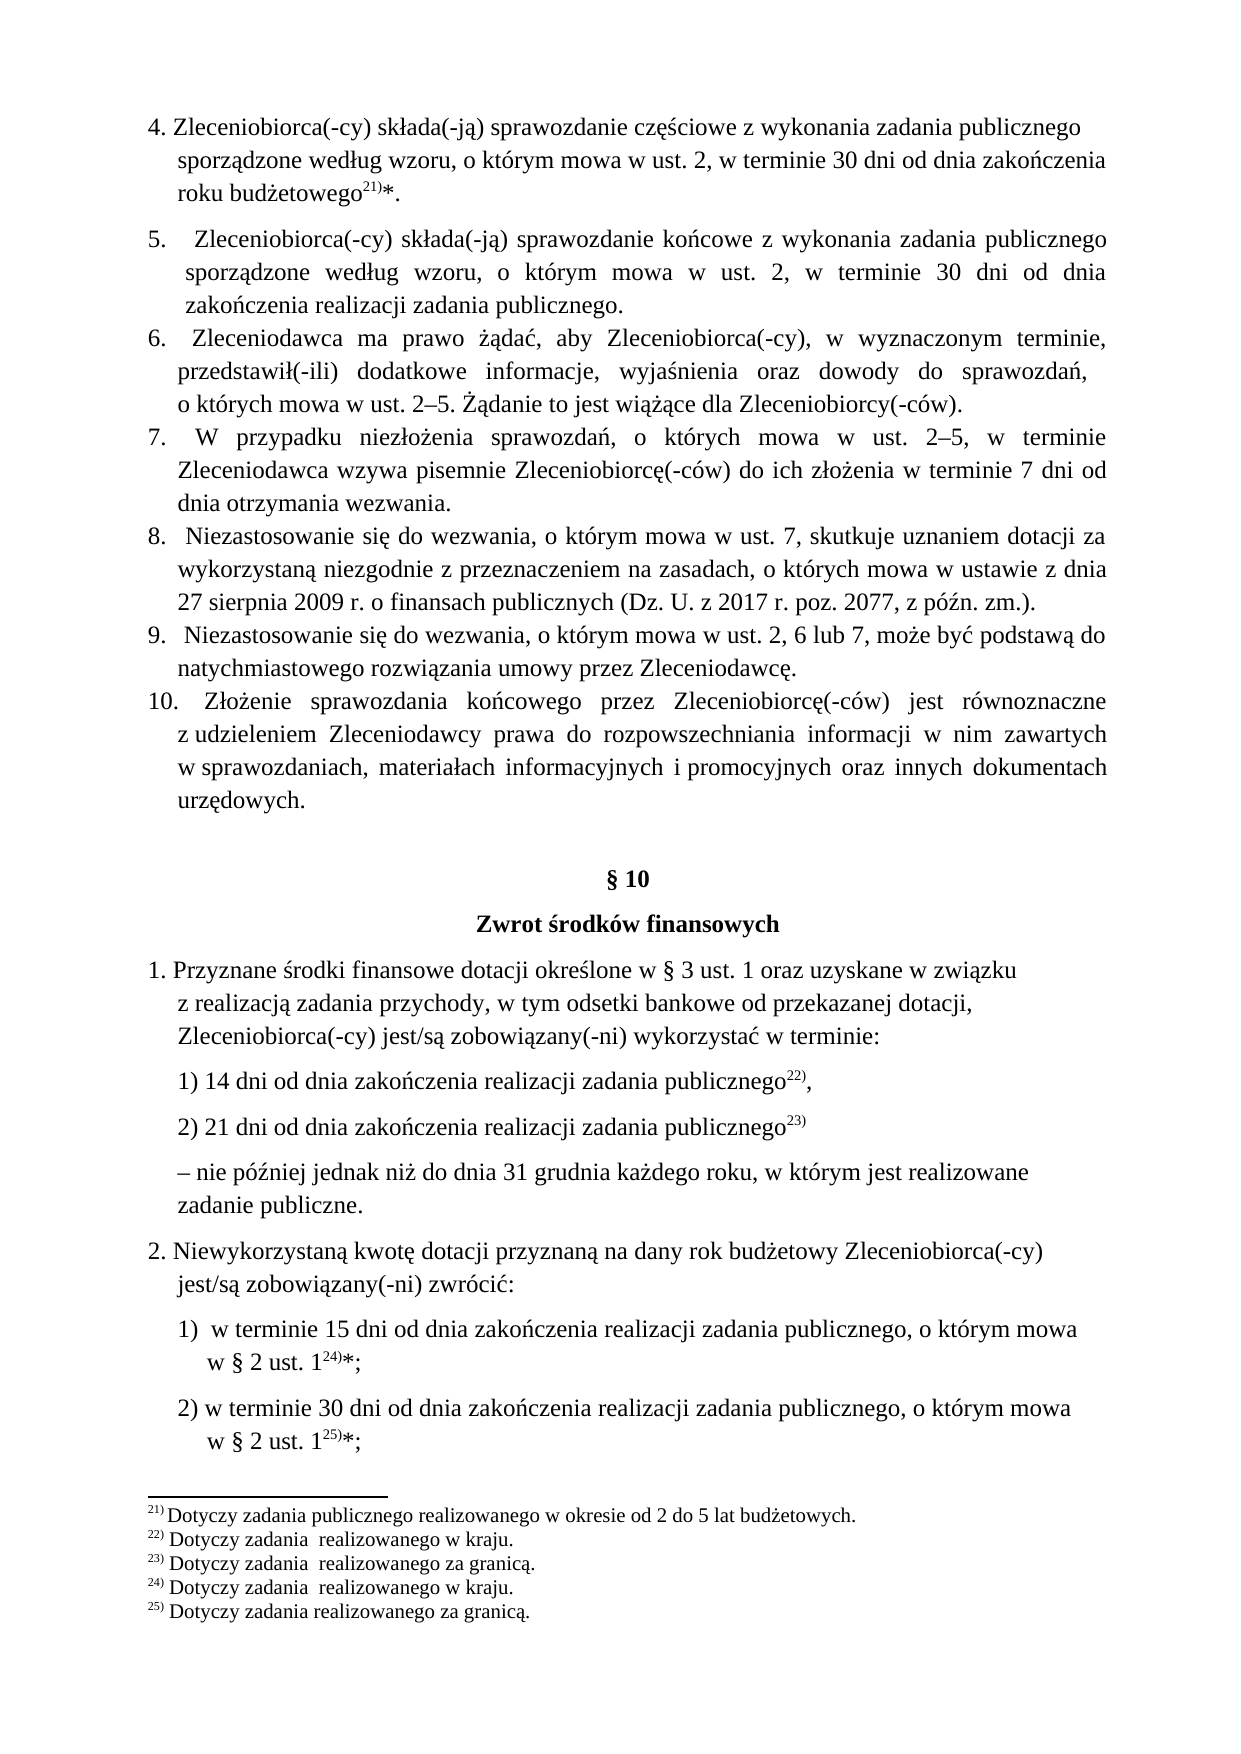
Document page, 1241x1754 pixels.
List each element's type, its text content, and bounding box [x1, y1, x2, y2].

text 2. Niewykorzystaną kwotę dotacji przyznaną na dany rok budżetowy Zleceniobiorca(-cy) jest/są zobowiązany(-ni) zwrócić: [148, 1236, 1107, 1298]
text – nie później jednak niż do dnia 31 grudnia każdego roku, w którym jest realizowane zadanie publiczne. [177, 1157, 1107, 1219]
list Zleceniodawca ma prawo żądać, aby Zleceniobiorca(-cy), w wyznaczonym terminie, przedstawił(-ili) dodatkowe informacje, wyjaśnienia oraz dowody do sprawozdań, o których mowa w ust. 2–5. Żądanie to jest wiążące dla Zleceniobiorcy(-ców). [148, 323, 1107, 418]
list Zleceniobiorca(-cy) składa(-ją) sprawozdanie końcowe z wykonania zadania publicznego sporządzone według wzoru, o którym mowa w ust. 2, w terminie 30 dni od dnia zakończenia realizacji zadania publicznego. [148, 224, 1107, 319]
list W przypadku niezłożenia sprawozdań, o których mowa w ust. 2–5, w terminie Zleceniodawca wzywa pisemnie Zleceniobiorcę(-ców) do ich złożenia w terminie 7 dni od dnia otrzymania wezwania. [148, 422, 1107, 517]
list Złożenie sprawozdania końcowego przez Zleceniobiorcę(-ców) jest równoznaczne z udzieleniem Zleceniodawcy prawa do rozpowszechniania informacji w nim zawartych w sprawozdaniach, materiałach informacyjnych i promocyjnych oraz innych dokumentach urzędowych. [148, 686, 1107, 814]
text 2) w terminie 30 dni od dnia zakończenia realizacji zadania publicznego, o którym mowa w § 2 ust. 1)*; [177, 1393, 1107, 1455]
text 1) 14 dni od dnia zakończenia realizacji zadania publicznego), [177, 1066, 1107, 1095]
list Niezastosowanie się do wezwania, o którym mowa w ust. 2, 6 lub 7, może być podstawą do natychmiastowego rozwiązania umowy przez Zleceniodawcę. [148, 620, 1107, 682]
list Niezastosowanie się do wezwania, o którym mowa w ust. 7, skutkuje uznaniem dotacji za wykorzystaną niezgodnie z przeznaczeniem na zasadach, o których mowa w ustawie z dnia 27 sierpnia 2009 r. o finansach publicznych (Dz. U. z 2017 r. poz. 2077, z późn. zm.). [148, 521, 1107, 616]
text 1. Przyznane środki finansowe dotacji określone w § 3 ust. 1 oraz uzyskane w związku z realizacją zadania przychody, w tym odsetki bankowe od przekazanej dotacji, Zleceniobiorca(-cy) jest/są zobowiązany(-ni) wykorzystać w terminie: [148, 955, 1107, 1049]
text 2) 21 dni od dnia zakończenia realizacji zadania publicznego) [177, 1112, 1107, 1141]
text § 10 [148, 864, 1107, 892]
text 4. Zleceniobiorca(-cy) składa(-ją) sprawozdanie częściowe z wykonania zadania publicznego sporządzone według wzoru, o którym mowa w ust. 2, w terminie 30 dni od dnia zakończenia roku budżetowego)*. [148, 112, 1107, 207]
text 1) w terminie 15 dni od dnia zakończenia realizacji zadania publicznego, o którym mowa w § 2 ust. 1)*; [177, 1314, 1107, 1376]
text Zwrot środków finansowych [148, 909, 1107, 938]
